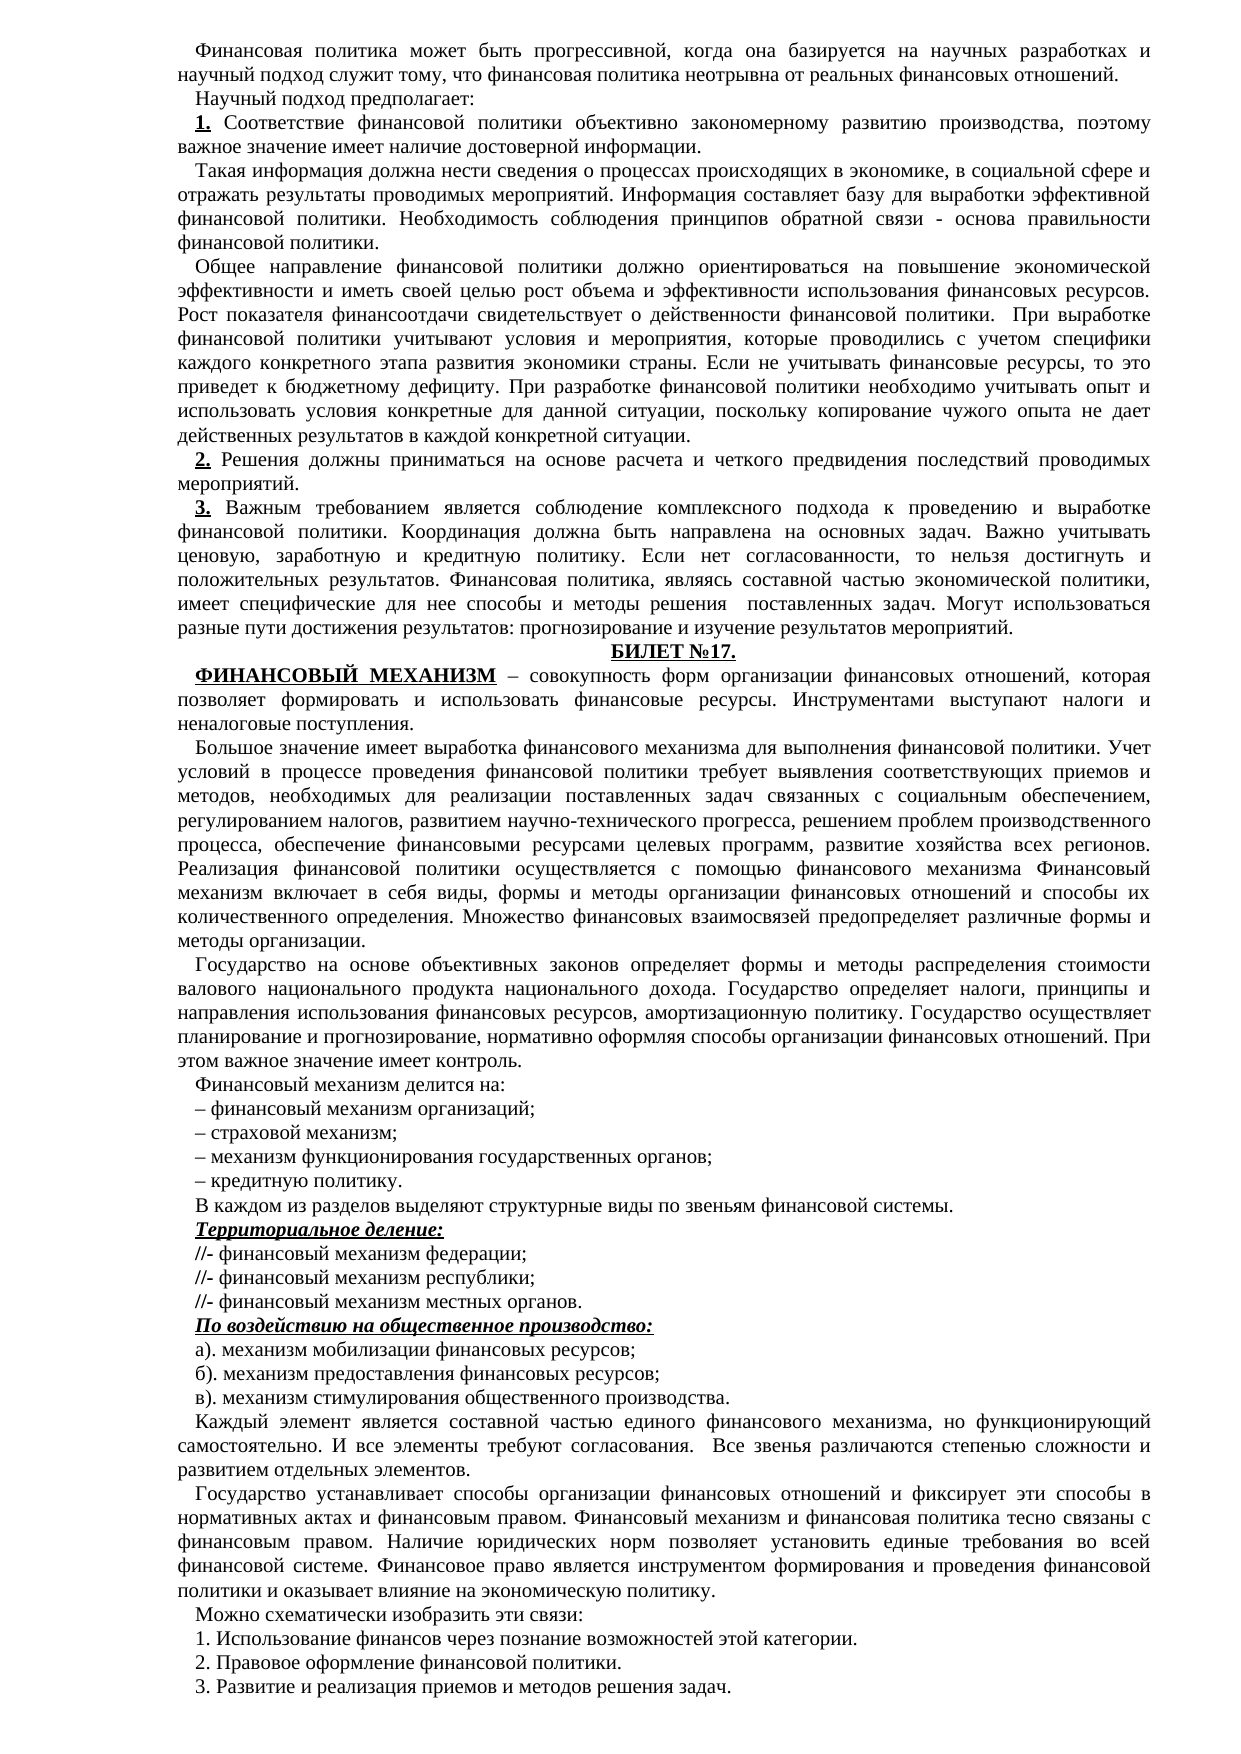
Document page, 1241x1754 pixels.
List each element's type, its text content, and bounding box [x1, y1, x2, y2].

text Научный подход предполагает: [177, 86, 1152, 110]
text Государство на основе объективных законов определяет формы и методы распределения стоимости валового национального продукта национального дохода. Государство определяет налоги, принципы и направления использования финансовых ресурсов, амортизационную политику. Государство осуществляет планирование и прогнозирование, нормативно оформляя способы организации финансовых отношений. При этом важное значение имеет контроль. [177, 952, 1152, 1072]
text б). механизм предоставления финансовых ресурсов; [177, 1361, 1152, 1385]
text В каждом из разделов выделяют структурные виды по звеньям финансовой системы. [177, 1192, 1152, 1217]
text //- финансовый механизм федерации; [177, 1241, 1152, 1265]
text – механизм функционирования государственных органов; [177, 1144, 1152, 1168]
text Билет №17. [177, 639, 1152, 663]
text а). механизм мобилизации финансовых ресурсов; [177, 1337, 1152, 1361]
text в). механизм стимулирования общественного производства. [177, 1385, 1152, 1409]
text – страховой механизм; [177, 1120, 1152, 1144]
text 1. Соответствие финансовой политики объективно закономерному развитию производства, поэтому важное значение имеет наличие достоверной информации. [177, 110, 1152, 158]
text Финансовая политика может быть прогрессивной, когда она базируется на научных разработках и научный подход служит тому, что финансовая политика неотрывна от реальных финансовых отношений. [177, 37, 1152, 86]
text //- финансовый механизм местных органов. [177, 1289, 1152, 1313]
text 3. Важным требованием является соблюдение комплексного подхода к проведению и выработке финансовой политики. Координация должна быть направлена на основных задач. Важно учитывать ценовую, заработную и кредитную политику. Если нет согласованности, то нельзя достигнуть и положительных результатов. Финансовая политика, являясь составной частью экономической политики, имеет специфические для нее способы и методы решения поставленных задач. Могут использоваться разные пути достижения результатов: прогнозирование и изучение результатов мероприятий. [177, 495, 1152, 639]
text Финансовый механизм – совокупность форм организации финансовых отношений, которая позволяет формировать и использовать финансовые ресурсы. Инструментами выступают налоги и неналоговые поступления. [177, 663, 1152, 735]
text – финансовый механизм организаций; [177, 1096, 1152, 1120]
text Общее направление финансовой политики должно ориентироваться на повышение экономической эффективности и иметь своей целью рост объема и эффективности использования финансовых ресурсов. Рост показателя финансоотдачи свидетельствует о действенности финансовой политики. При выработке финансовой политики учитывают условия и мероприятия, которые проводились с учетом специфики каждого конкретного этапа развития экономики страны. Если не учитывать финансовые ресурсы, то это приведет к бюджетному дефициту. При разработке финансовой политики необходимо учитывать опыт и использовать условия конкретные для данной ситуации, поскольку копирование чужого опыта не дает действенных результатов в каждой конкретной ситуации. [177, 254, 1152, 447]
text 2. Правовое оформление финансовой политики. [177, 1650, 1152, 1674]
text Такая информация должна нести сведения о процессах происходящих в экономике, в социальной сфере и отражать результаты проводимых мероприятий. Информация составляет базу для выработки эффективной финансовой политики. Необходимость соблюдения принципов обратной связи - основа правильности финансовой политики. [177, 158, 1152, 254]
text По воздействию на общественное производство: [177, 1313, 1152, 1337]
text Территориальное деление: [177, 1217, 1152, 1241]
text 2. Решения должны приниматься на основе расчета и четкого предвидения последствий проводимых мероприятий. [177, 447, 1152, 495]
text Каждый элемент является составной частью единого финансового механизма, но функционирующий самостоятельно. И все элементы требуют согласования. Все звенья различаются степенью сложности и развитием отдельных элементов. [177, 1409, 1152, 1481]
text – кредитную политику. [177, 1168, 1152, 1192]
text //- финансовый механизм республики; [177, 1265, 1152, 1289]
text Финансовый механизм делится на: [177, 1072, 1152, 1096]
text Можно схематически изобразить эти связи: [177, 1602, 1152, 1626]
text 1. Использование финансов через познание возможностей этой категории. [177, 1626, 1152, 1650]
text Государство устанавливает способы организации финансовых отношений и фиксирует эти способы в нормативных актах и финансовым правом. Финансовый механизм и финансовая политика тесно связаны с финансовым правом. Наличие юридических норм позволяет установить единые требования во всей финансовой системе. Финансовое право является инструментом формирования и проведения финансовой политики и оказывает влияние на экономическую политику. [177, 1481, 1152, 1602]
text Большое значение имеет выработка финансового механизма для выполнения финансовой политики. Учет условий в процессе проведения финансовой политики требует выявления соответствующих приемов и методов, необходимых для реализации поставленных задач связанных с социальным обеспечением, регулированием налогов, развитием научно-технического прогресса, решением проблем производственного процесса, обеспечение финансовыми ресурсами целевых программ, развитие хозяйства всех регионов. Реализация финансовой политики осуществляется с помощью финансового механизма Финансовый механизм включает в себя виды, формы и методы организации финансовых отношений и способы их количественного определения. Множество финансовых взаимосвязей предопределяет различные формы и методы организации. [177, 735, 1152, 952]
text 3. Развитие и реализация приемов и методов решения задач. [177, 1674, 1152, 1698]
